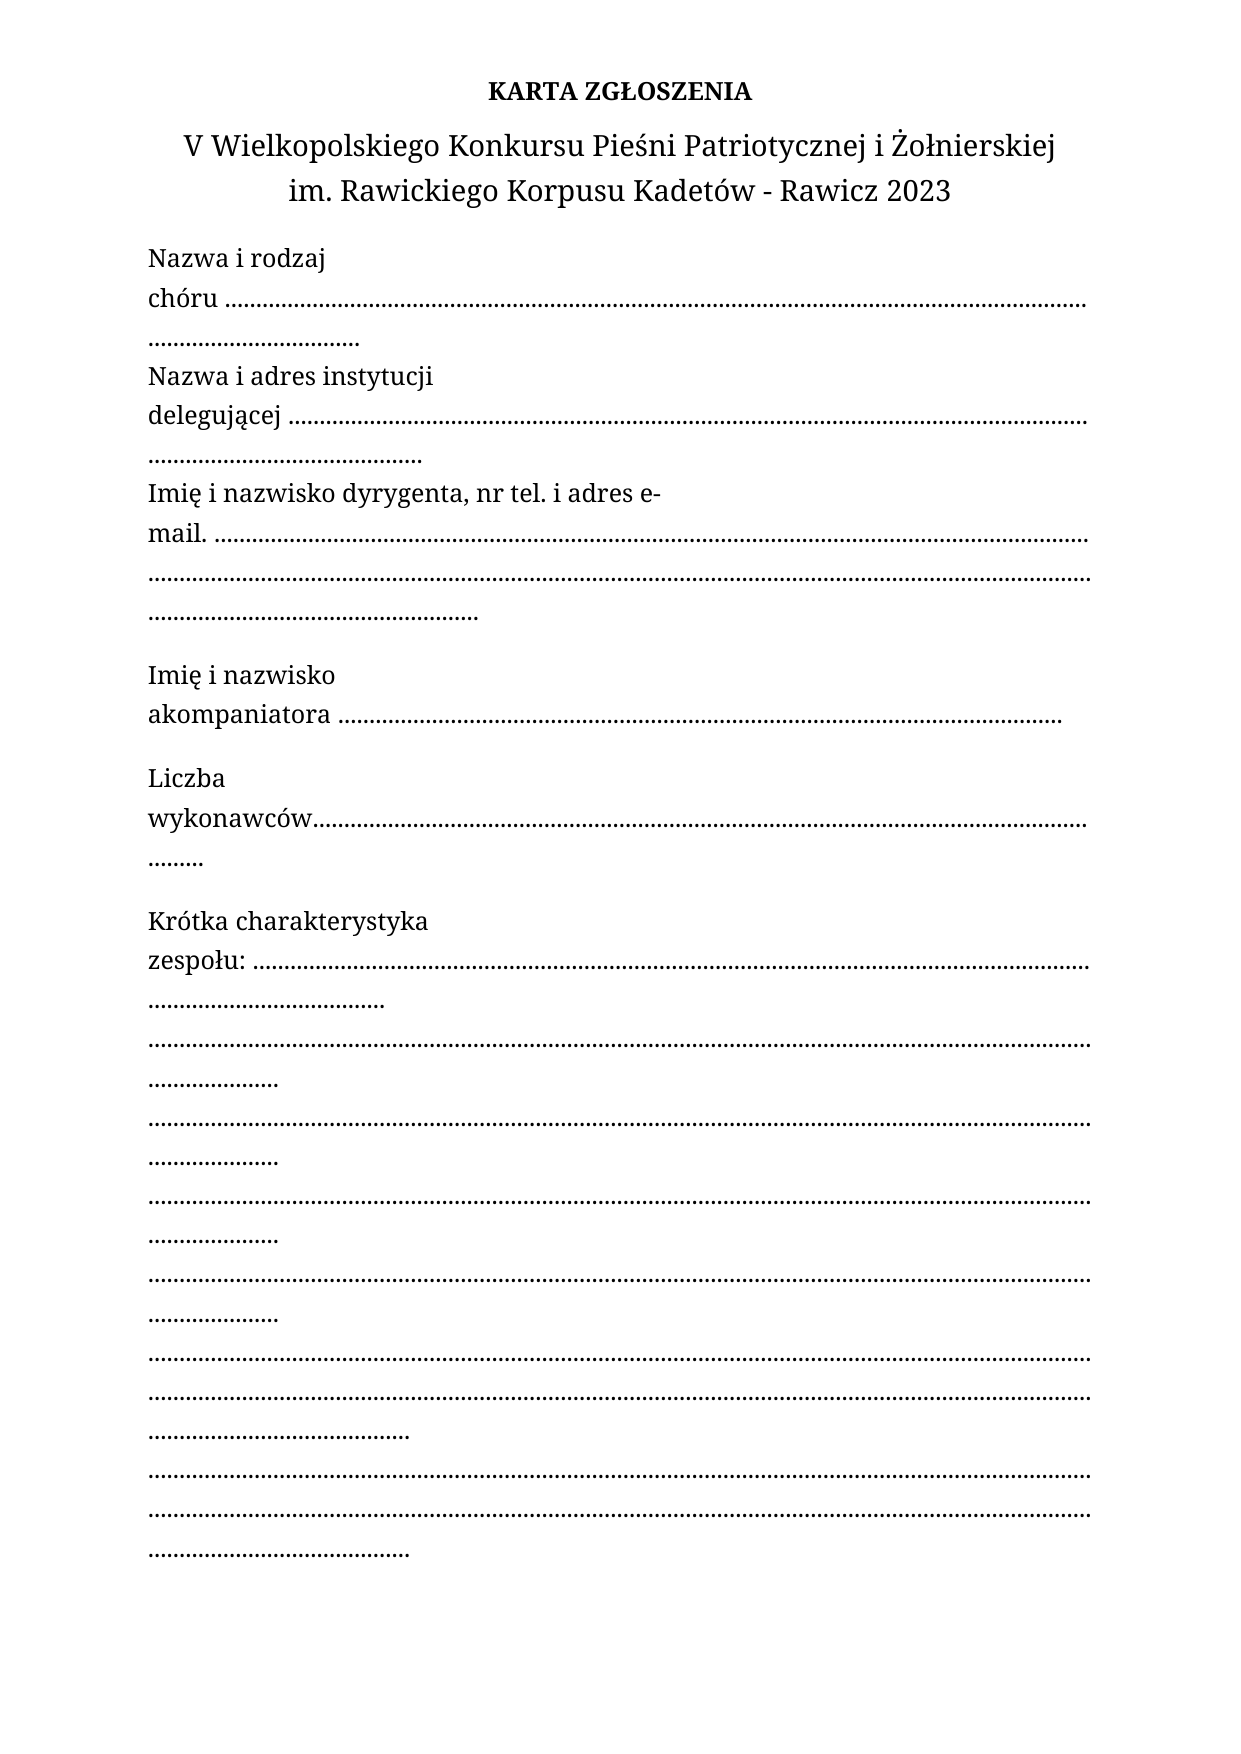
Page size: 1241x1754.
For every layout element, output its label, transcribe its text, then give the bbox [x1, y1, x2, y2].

text ............................................................................................................................................................................ [148, 1178, 1093, 1251]
text KARTA ZGŁOSZENIA [148, 74, 1093, 108]
text ............................................................................................................................................................................ [148, 1099, 1093, 1173]
text Krótka charakterystyka zespołu: ............................................................................................................................................................................ [148, 904, 1093, 1016]
text Nazwa i rodzaj chóru ............................................................................................................................................................................ [148, 241, 1093, 353]
text Imię i nazwisko akompaniatora .................................................................................................................... [148, 658, 1093, 731]
text im. Rawickiego Korpusu Kadetów - Rawicz 2023 [148, 171, 1093, 210]
text Liczba wykonawców..................................................................................................................................... [148, 761, 1093, 873]
text ........................................................................................................................................................................................................................................................................................................................................................ [148, 1452, 1093, 1564]
text V Wielkopolskiego Konkursu Pieśni Patriotycznej i Żołnierskiej [148, 125, 1093, 164]
text ............................................................................................................................................................................ [148, 1021, 1093, 1094]
text ............................................................................................................................................................................ [148, 1256, 1093, 1329]
text Nazwa i adres instytucji delegującej ............................................................................................................................................................................ [148, 359, 1093, 471]
text Imię i nazwisko dyrygenta, nr tel. i adres e-mail. ........................................................................................................................................................................................................................................................................................................................................................ [148, 476, 1093, 628]
text ........................................................................................................................................................................................................................................................................................................................................................ [148, 1334, 1093, 1447]
